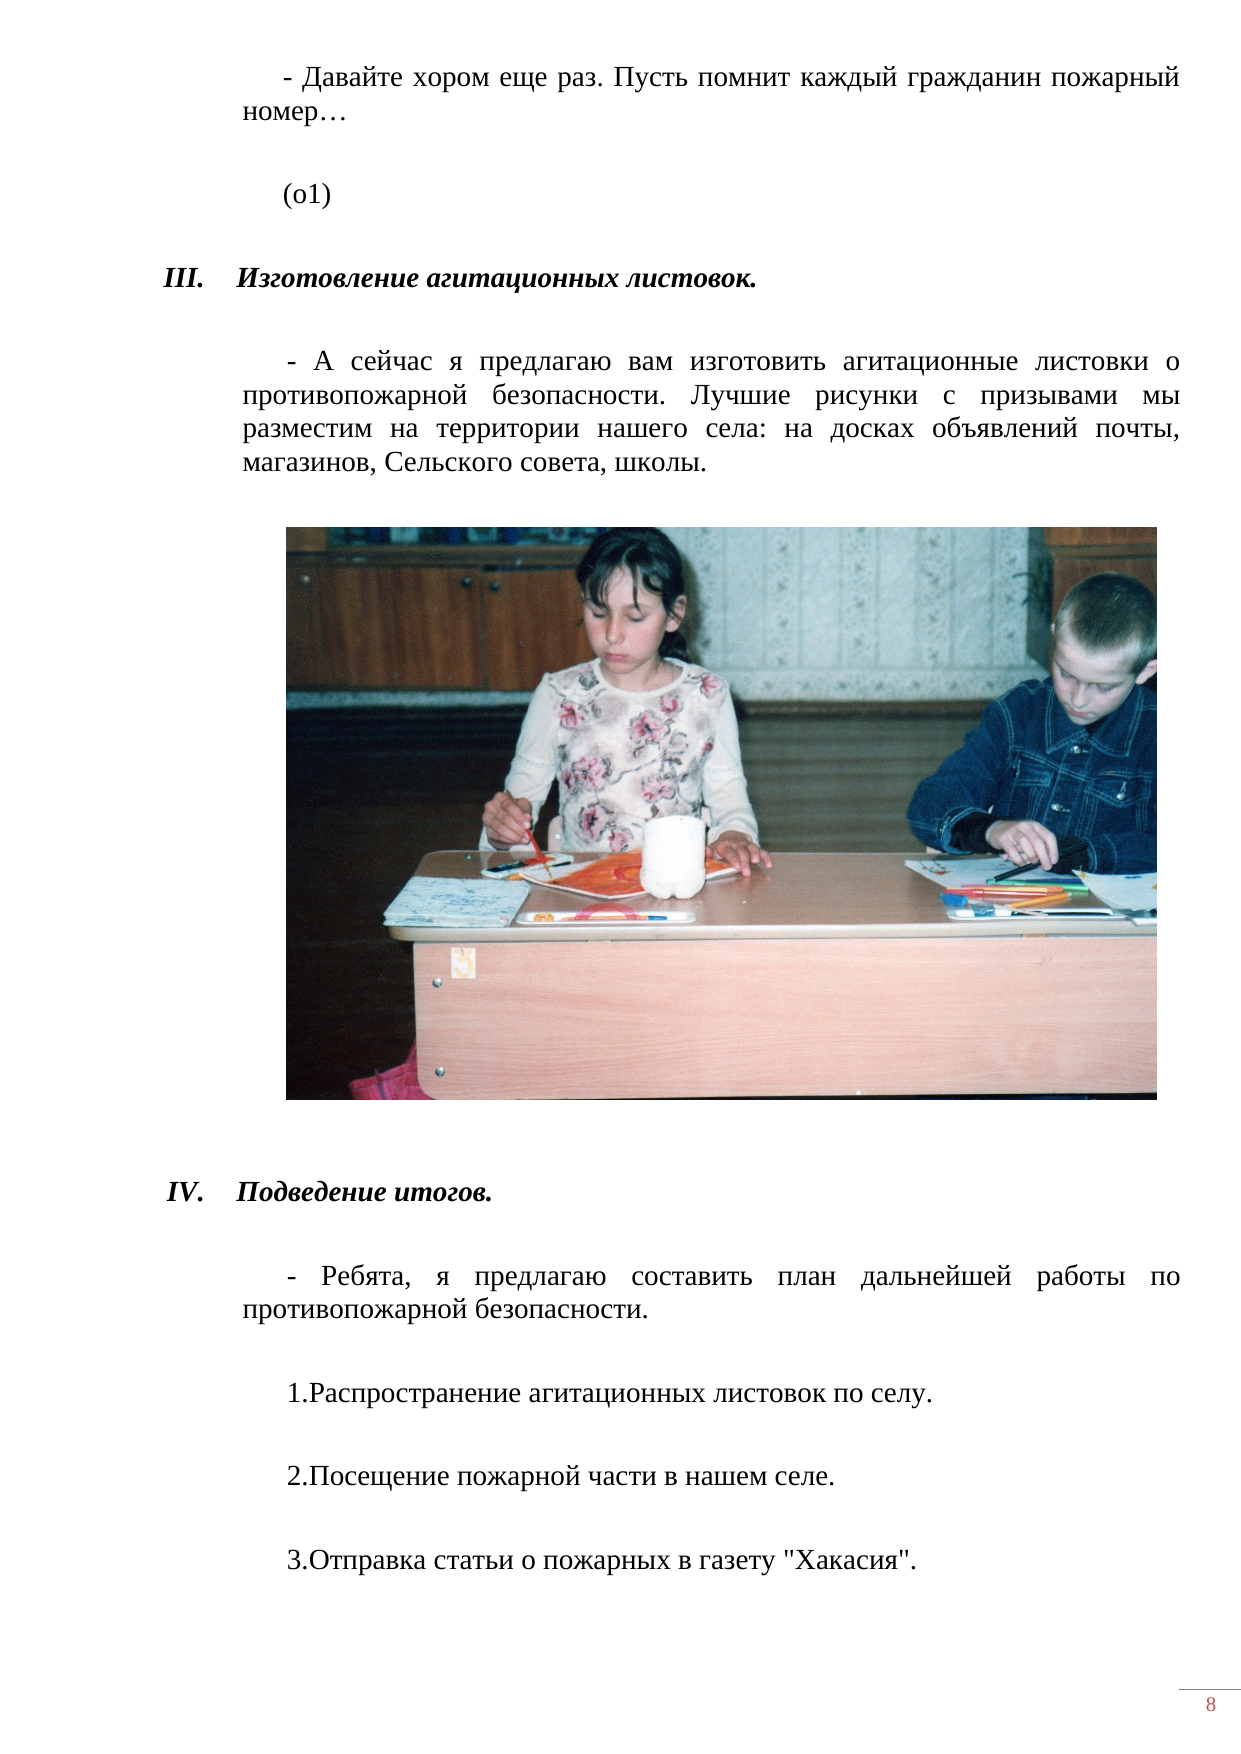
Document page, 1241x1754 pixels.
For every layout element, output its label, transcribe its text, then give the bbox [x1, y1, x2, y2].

text 2.Посещение пожарной части в нашем селе. [242, 1458, 1181, 1492]
text 1.Распространение агитационных листовок по селу. [242, 1375, 1181, 1408]
text - Ребята, я предлагаю составить план дальнейшей работы по противопожарной безопасности. [242, 1258, 1181, 1325]
picture [286, 527, 1157, 1100]
text 3.Отправка статьи о пожарных в газету "Хакасия". [242, 1542, 1181, 1576]
list Изготовление агитационных листовок. [205, 260, 1181, 293]
text - Давайте хором еще раз. Пусть помнит каждый гражданин пожарный номер… [242, 59, 1181, 126]
text - А сейчас я предлагаю вам изготовить агитационные листовки о противопожарной безопасности. Лучшие рисунки с призывами мы разместим на территории нашего села: на досках объявлений почты, магазинов, Сельского совета, школы. [242, 343, 1181, 477]
list Подведение итогов. [205, 1174, 1181, 1208]
text (о1) [242, 176, 1181, 210]
